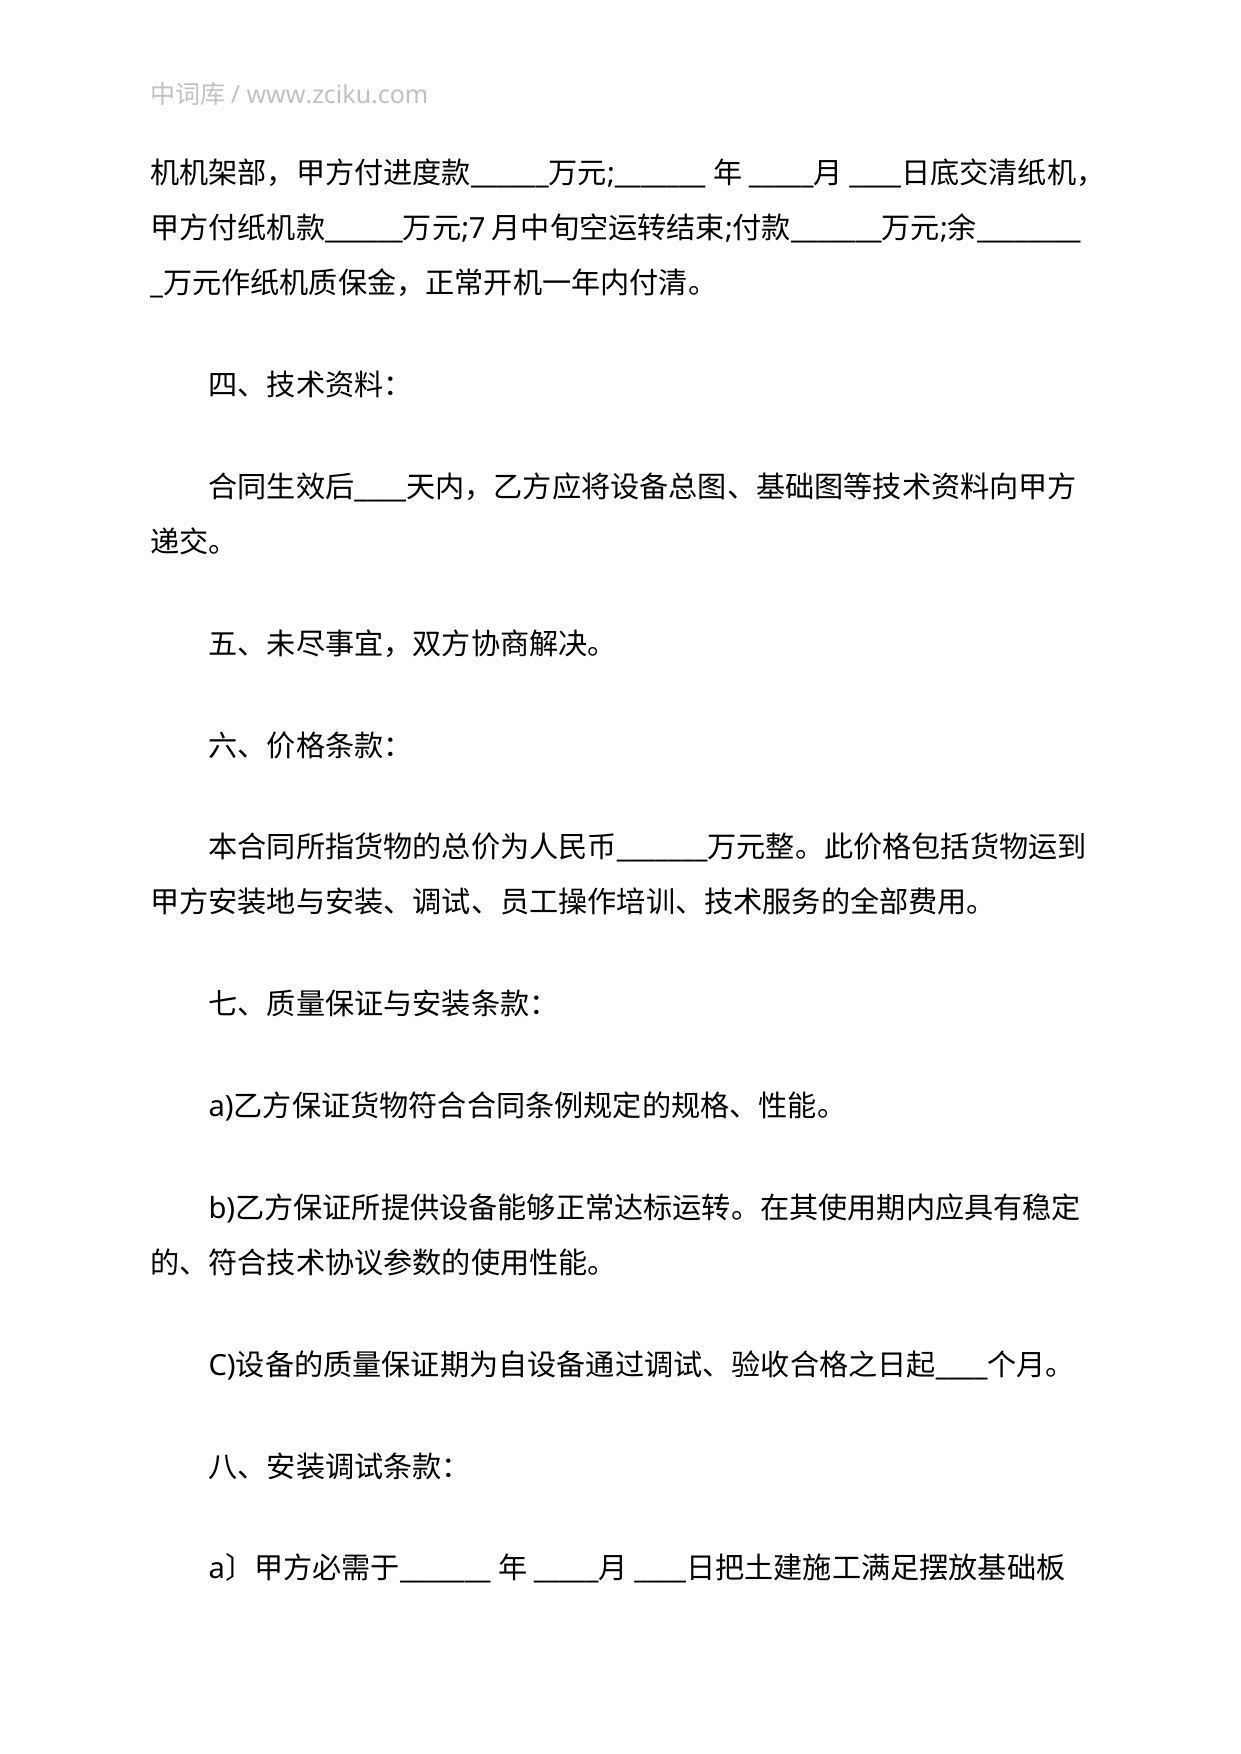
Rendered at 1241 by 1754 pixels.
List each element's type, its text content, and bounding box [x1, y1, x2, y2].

text 七、质量保证与安装条款： [150, 981, 1090, 1023]
text C)设备的质量保证期为自设备通过调试、验收合格之日起____个月。 [150, 1341, 1090, 1384]
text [150, 1545, 1090, 1587]
text 合同生效后____天内，乙方应将设备总图、基础图等技术资料向甲方递交。 [150, 464, 1090, 561]
text 五、未尽事宜，双方协商解决。 [150, 621, 1090, 663]
text b)乙方保证所提供设备能够正常达标运转。在其使用期内应具有稳定的、符合技术协议参数的使用性能。 [150, 1184, 1090, 1282]
text 四、技术资料： [150, 362, 1090, 404]
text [150, 150, 1090, 302]
text 八、安装调试条款： [150, 1443, 1090, 1486]
text 本合同所指货物的总价为人民币_______万元整。此价格包括货物运到甲方安装地与安装、调试、员工操作培训、技术服务的全部费用。 [150, 824, 1090, 921]
text 六、价格条款： [150, 722, 1090, 764]
text a)乙方保证货物符合合同条例规定的规格、性能。 [150, 1083, 1090, 1125]
